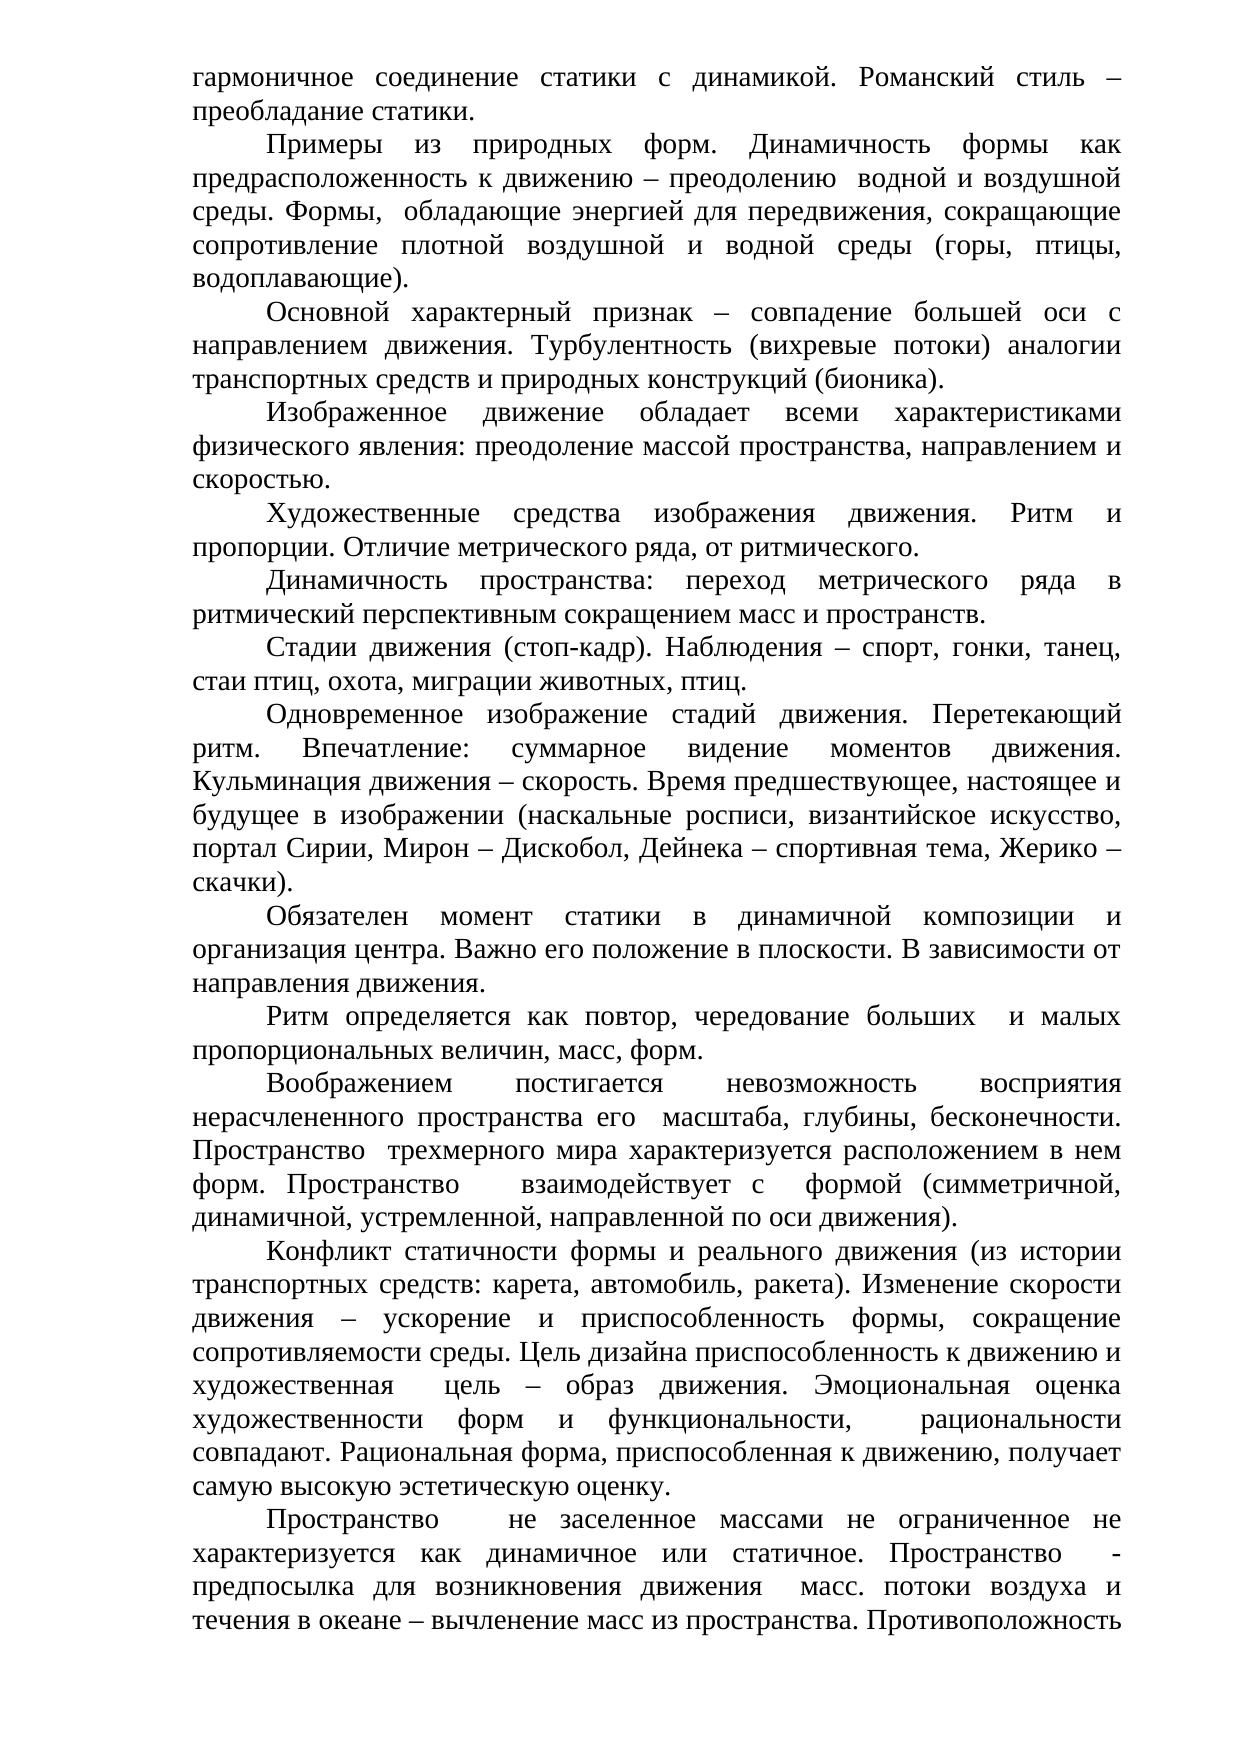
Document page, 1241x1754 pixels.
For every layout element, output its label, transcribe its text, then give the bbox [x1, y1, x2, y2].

text Обязателен момент статики в динамичной композиции и организация центра. Важно его положение в плоскости. В зависимости от направления движения. [192, 898, 1122, 998]
text Одновременное изображение стадий движения. Перетекающий ритм. Впечатление: суммарное видение моментов движения. Кульминация движения – скорость. Время предшествующее, настоящее и будущее в изображении (наскальные росписи, византийское искусство, портал Сирии, Мирон – Дискобол, Дейнека – спортивная тема, Жерико – скачки). [192, 696, 1122, 898]
text Конфликт статичности формы и реального движения (из истории транспортных средств: карета, автомобиль, ракета). Изменение скорости движения – ускорение и приспособленность формы, сокращение сопротивляемости среды. Цель дизайна приспособленность к движению и художественная цель – образ движения. Эмоциональная оценка художественности форм и функциональности, рациональности совпадают. Рациональная форма, приспособленная к движению, получает самую высокую эстетическую оценку. [192, 1233, 1122, 1501]
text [192, 59, 1122, 126]
text Ритм определяется как повтор, чередование больших и малых пропорциональных величин, масс, форм. [192, 998, 1122, 1065]
text Стадии движения (стоп-кадр). Наблюдения – спорт, гонки, танец, стаи птиц, охота, миграции животных, птиц. [192, 629, 1122, 696]
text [192, 1501, 1122, 1636]
text Примеры из природных форм. Динамичность формы как предрасположенность к движению – преодолению водной и воздушной среды. Формы, обладающие энергией для передвижения, сокращающие сопротивление плотной воздушной и водной среды (горы, птицы, водоплавающие). [192, 126, 1122, 294]
text Динамичность пространства: переход метрического ряда в ритмический перспективным сокращением масс и пространств. [192, 562, 1122, 629]
text Изображенное движение обладает всеми характеристиками физического явления: преодоление массой пространства, направлением и скоростью. [192, 394, 1122, 495]
text Воображением постигается невозможность восприятия нерасчлененного пространства его масштаба, глубины, бесконечности. Пространство трехмерного мира характеризуется расположением в нем форм. Пространство взаимодействует с формой (симметричной, динамичной, устремленной, направленной по оси движения). [192, 1065, 1122, 1233]
text Основной характерный признак – совпадение большей оси с направлением движения. Турбулентность (вихревые потоки) аналогии транспортных средств и природных конструкций (бионика). [192, 294, 1122, 394]
text Художественные средства изображения движения. Ритм и пропорции. Отличие метрического ряда, от ритмического. [192, 495, 1122, 562]
